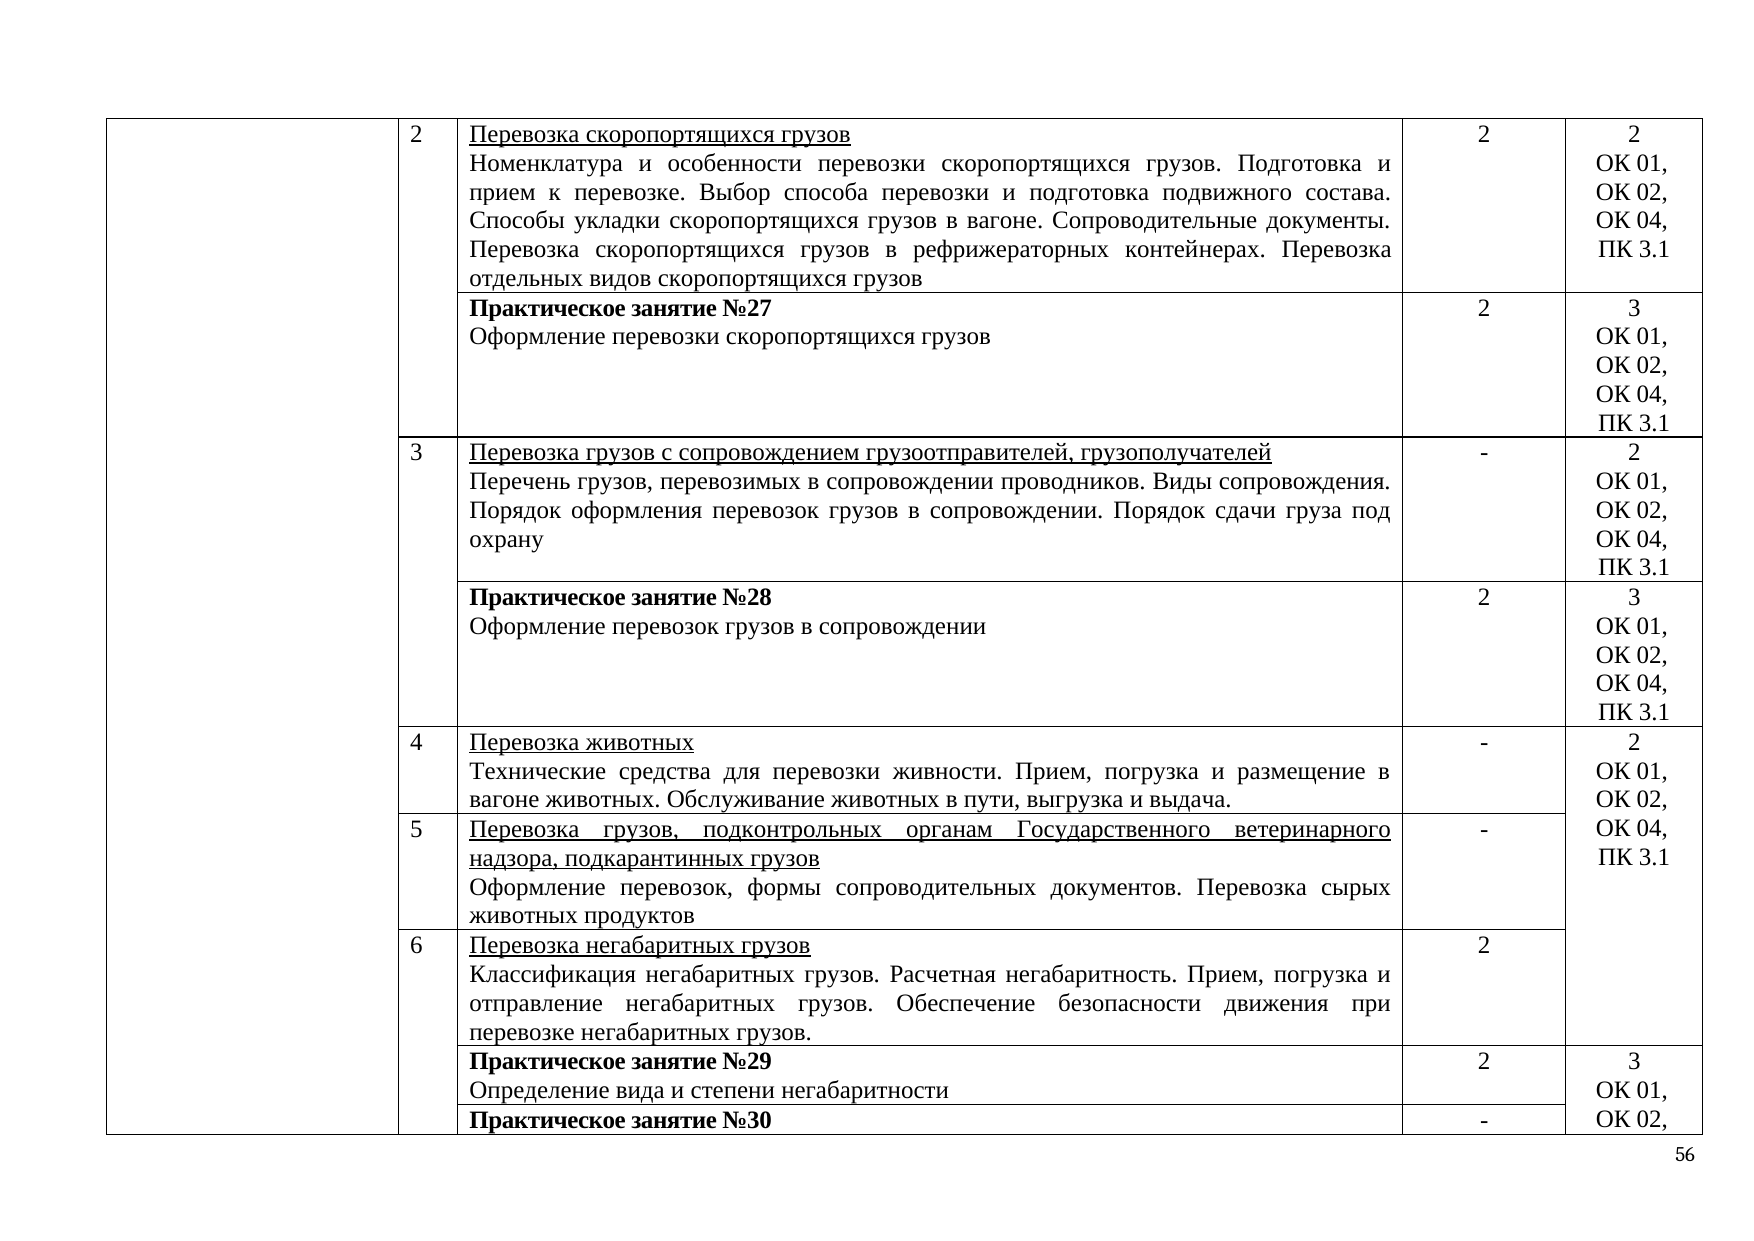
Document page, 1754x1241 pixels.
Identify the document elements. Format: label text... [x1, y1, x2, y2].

table_cell 2 [399, 119, 457, 436]
table_cell - [1403, 814, 1565, 929]
table_cell Перевозка скоропортящихся грузов Номенклатура и особенности перевозки скоропортящихся грузов. Подготовка и прием к перевозке. Выбор способа перевозки и подготовка подвижного состава. Способы укладки скоропортящихся грузов в вагоне. Сопроводительные документы. Перевозка скоропортящихся грузов в рефрижераторных контейнерах. Перевозка отдельных видов скоропортящихся грузов [851, 119, 1402, 292]
table_cell 2 [1403, 119, 1565, 292]
table_cell 5 [399, 814, 457, 929]
table_cell Перевозка негабаритных грузов Классификация негабаритных грузов. Расчетная негабаритность. Прием, погрузка и отправление негабаритных грузов. Обеспечение безопасности движения при перевозке негабаритных грузов. [810, 930, 1402, 1045]
table_cell Перевозка грузов, подконтрольных органам Государственного ветеринарного надзора, подкарантинных грузов Оформление перевозок, формы сопроводительных документов. Перевозка сырых животных продуктов [695, 814, 1402, 929]
table_cell 2 [1403, 1046, 1565, 1104]
table_cell Практическое занятие №29 Определение вида и степени негабаритности [458, 1046, 1402, 1104]
table_cell 4 [399, 727, 457, 813]
table_cell 2 ОК 01, ОК 02, ОК 04, ПК 3.1 [1566, 727, 1702, 1045]
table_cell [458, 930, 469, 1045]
table_cell Перевозка животных Технические средства для перевозки живности. Прием, погрузка и размещение в вагоне животных. Обслуживание животных в пути, выгрузка и выдача. [458, 727, 1402, 813]
table_cell - [1403, 727, 1565, 813]
table_cell - [1403, 438, 1565, 581]
table_cell Практическое занятие №30 Определение расчетной негабаритности груза аналитическим и графическим способами [458, 1105, 1402, 1134]
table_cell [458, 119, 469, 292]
table_cell 3 ОК 01, ОК 02, ОК 04, ПК 3.1 [1566, 293, 1702, 436]
table_cell 2 [1403, 293, 1565, 436]
table_cell 3 [399, 438, 457, 726]
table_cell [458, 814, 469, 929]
table_cell 2 [1403, 930, 1565, 1045]
table_cell 3 ОК 01, ОК 02, ОК 04, ПК 3.1 [1566, 582, 1702, 726]
table_cell 2 ОК 01, ОК 02, ОК 04, ПК 3.1 [1566, 119, 1702, 292]
table_cell Перевозка грузов с сопровождением грузоотправителей, грузополучателей Перечень грузов, перевозимых в сопровождении проводников. Виды сопровождения. Порядок оформления перевозок грузов в сопровождении. Порядок сдачи груза под охрану [458, 438, 1402, 581]
table_cell Практическое занятие №28 Оформление перевозок грузов в сопровождении [458, 582, 1402, 726]
table_cell 3 ОК 01, ОК 02, ОК 04, ПК 3.1 [1566, 1046, 1702, 1134]
table_cell 2 [1403, 582, 1565, 726]
table_cell - [1403, 1105, 1565, 1134]
table_cell Практическое занятие №27 Оформление перевозки скоропортящихся грузов [458, 293, 1402, 436]
table_cell 6 [399, 930, 457, 1134]
table_cell 2 ОК 01, ОК 02, ОК 04, ПК 3.1 [1566, 438, 1702, 581]
